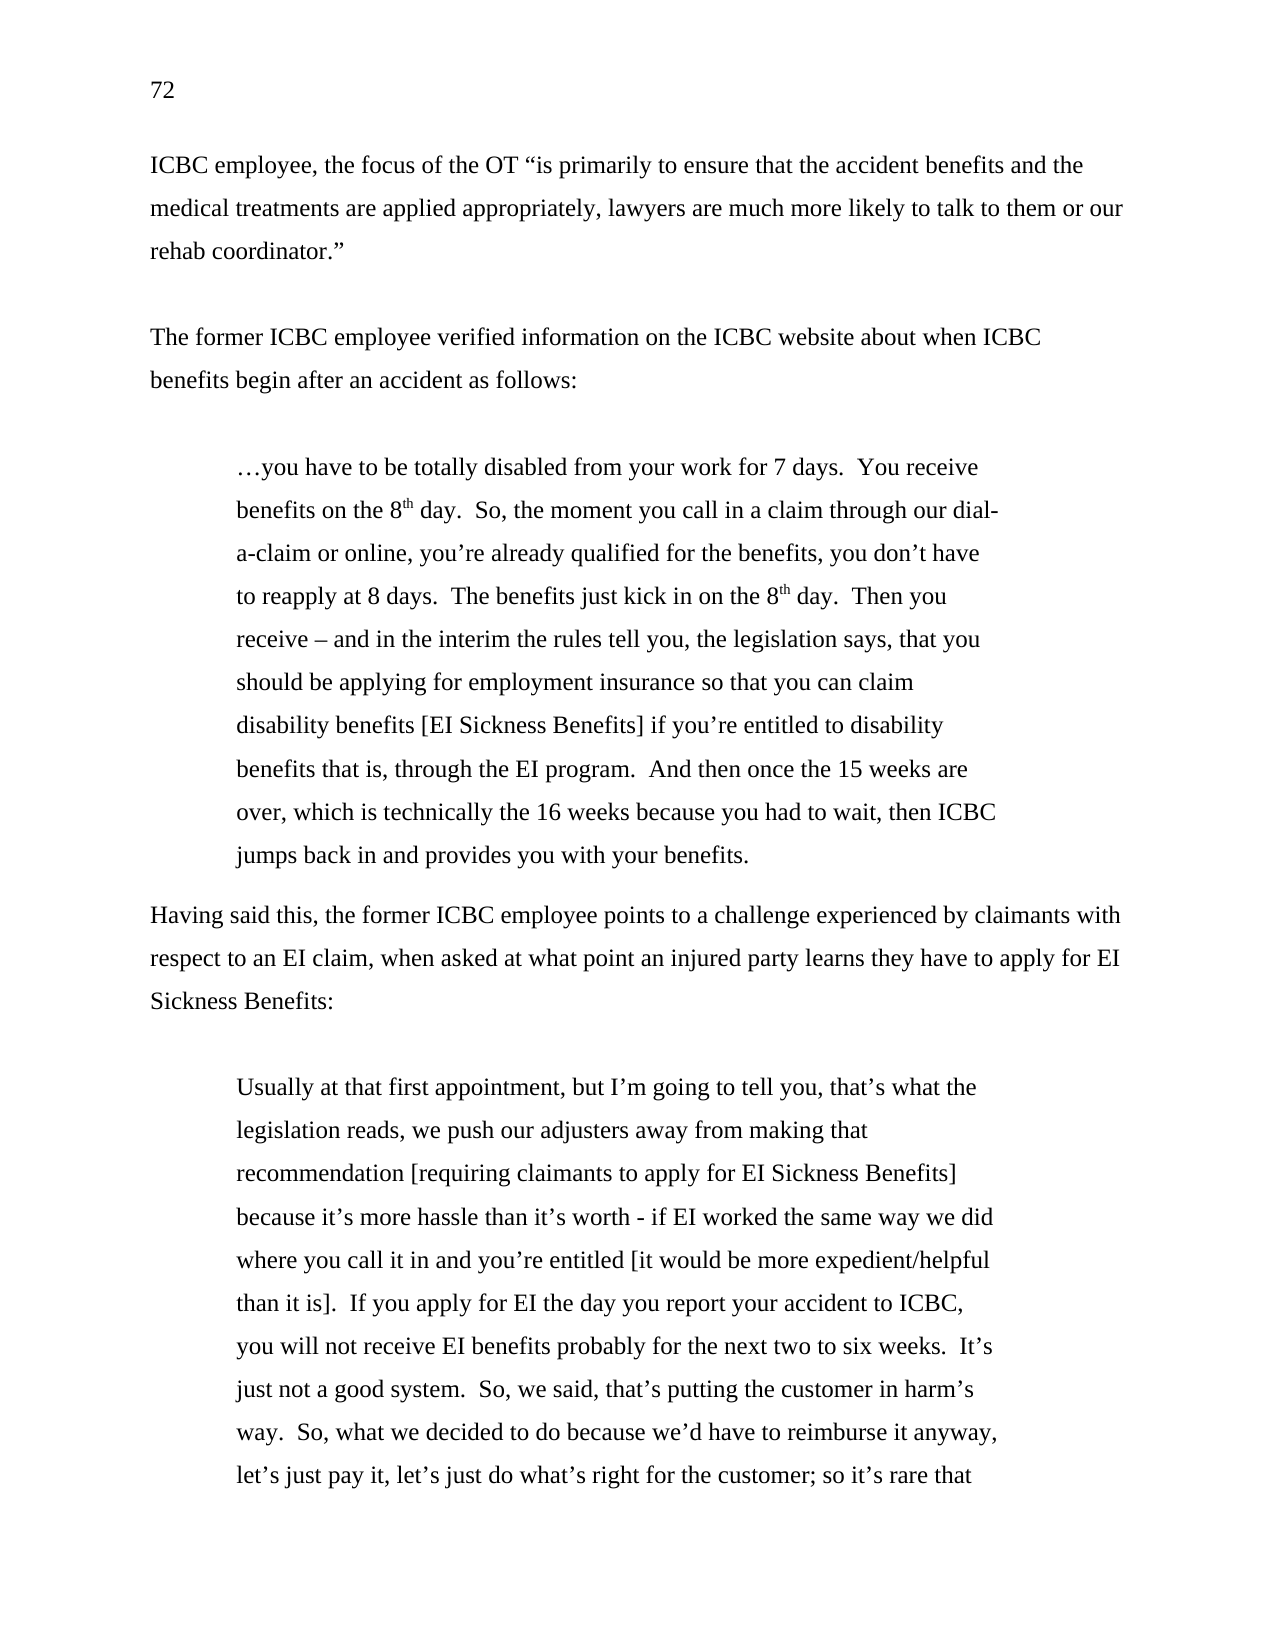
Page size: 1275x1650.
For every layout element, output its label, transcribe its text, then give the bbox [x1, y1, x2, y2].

text …you have to be totally disabled from your work for 7 days. You receive benefits on the 8th day. So, the moment you call in a claim through our dial-a-claim or online, you’re already qualified for the benefits, you don’t have to reapply at 8 days. The benefits just kick in on the 8th day. Then you receive – and in the interim the rules tell you, the legislation says, that you should be applying for employment insurance so that you can claim disability benefits [EI Sickness Benefits] if you’re entitled to disability benefits that is, through the EI program. And then once the 15 weeks are over, which is technically the 16 weeks because you had to wait, then ICBC jumps back in and provides you with your benefits. [236, 452, 1004, 869]
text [150, 150, 1125, 265]
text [236, 1072, 1004, 1489]
text The former ICBC employee verified information on the ICBC website about when ICBC benefits begin after an accident as follows: [150, 322, 1125, 394]
text Having said this, the former ICBC employee points to a challenge experienced by claimants with respect to an EI claim, when asked at what point an injured party learns they have to apply for EI Sickness Benefits: [150, 900, 1125, 1015]
